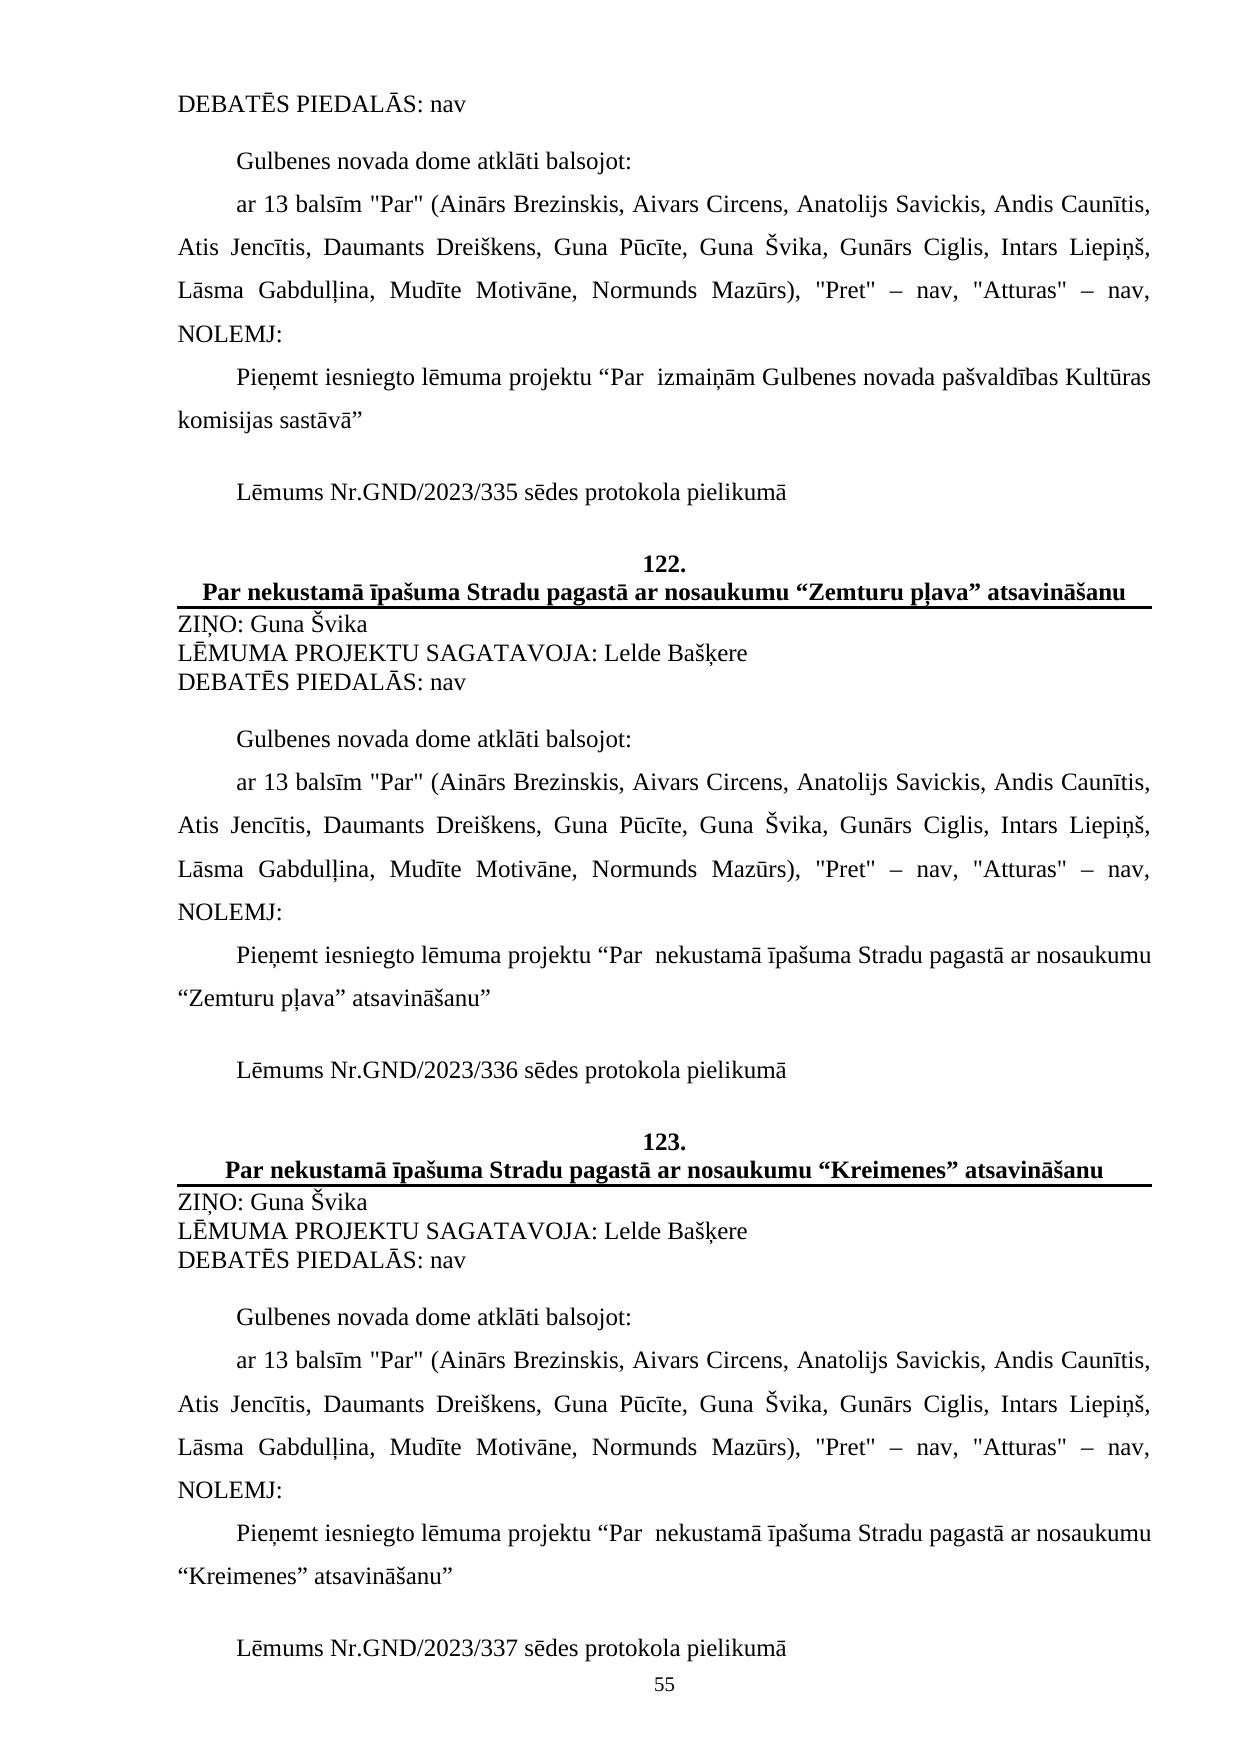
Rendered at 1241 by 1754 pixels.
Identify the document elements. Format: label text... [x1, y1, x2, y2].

text Lēmums Nr.GND/2023/336 sēdes protokola pielikumā [177, 1055, 1152, 1084]
text Par nekustamā īpašuma Stradu pagastā ar nosaukumu “Kreimenes” atsavināšanu [177, 1156, 1152, 1184]
text Gulbenes novada dome atklāti balsojot: [177, 724, 1152, 753]
text LĒMUMA PROJEKTU SAGATAVOJA: Lelde Bašķere [177, 1216, 1152, 1245]
text Gulbenes novada dome atklāti balsojot: [177, 1302, 1152, 1331]
text ZIŅO: Guna Švika [177, 1187, 1152, 1216]
text Pieņemt iesniegto lēmuma projektu “Par nekustamā īpašuma Stradu pagastā ar nosaukumu “Zemturu pļava” atsavināšanu” [177, 940, 1152, 1012]
text DEBATĒS PIEDALĀS: nav [177, 89, 1152, 117]
text LĒMUMA PROJEKTU SAGATAVOJA: Lelde Bašķere [177, 638, 1152, 667]
text DEBATĒS PIEDALĀS: nav [177, 1245, 1152, 1274]
text Lēmums Nr.GND/2023/335 sēdes protokola pielikumā [177, 477, 1152, 506]
text Gulbenes novada dome atklāti balsojot: [177, 146, 1152, 175]
text Pieņemt iesniegto lēmuma projektu “Par izmaiņām Gulbenes novada pašvaldības Kultūras komisijas sastāvā” [177, 362, 1152, 434]
text Pieņemt iesniegto lēmuma projektu “Par nekustamā īpašuma Stradu pagastā ar nosaukumu “Kreimenes” atsavināšanu” [177, 1518, 1152, 1590]
text 123. [177, 1127, 1152, 1156]
text Lēmums Nr.GND/2023/337 sēdes protokola pielikumā [177, 1633, 1152, 1662]
text ZIŅO: Guna Švika [177, 609, 1152, 638]
text Par nekustamā īpašuma Stradu pagastā ar nosaukumu “Zemturu pļava” atsavināšanu [177, 577, 1152, 606]
text 122. [177, 549, 1152, 577]
text DEBATĒS PIEDALĀS: nav [177, 667, 1152, 696]
